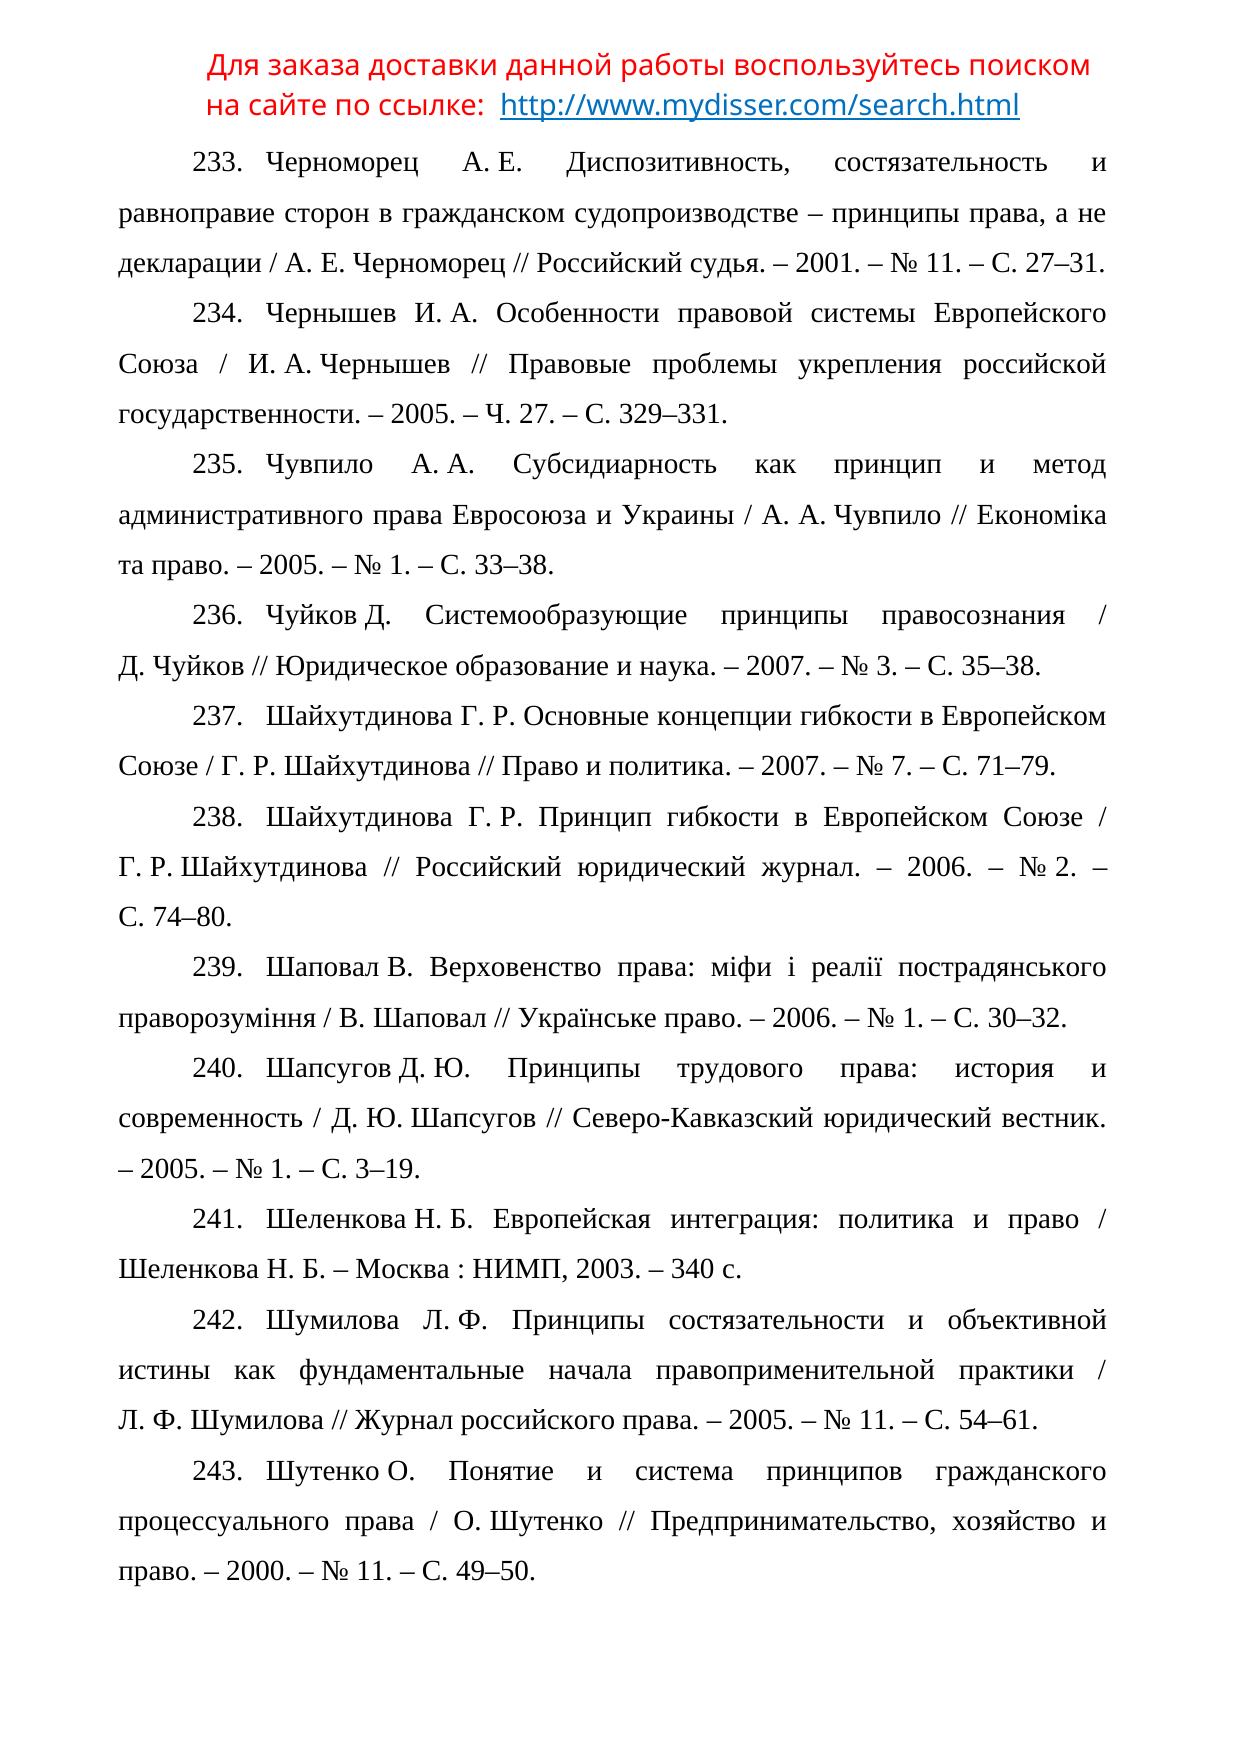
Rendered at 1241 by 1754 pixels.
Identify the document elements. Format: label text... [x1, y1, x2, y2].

list Чувпило А. А. Субсидиарность как принцип и метод административного права Евросоюза и Украины / А. А. Чувпило // Економіка та право. – 2005. – № 1. – С. 33‒38. [118, 446, 1107, 581]
list Чернышев И. А. Особенности правовой системы Европейского Союза / И. А. Чернышев // Правовые проблемы укрепления российской государственности. – 2005. – Ч. 27. – С. 329‒331. [118, 296, 1107, 430]
list Шумилова Л. Ф. Принципы состязательности и объективной истины как фундаментальные начала правоприменительной практики / Л. Ф. Шумилова // Журнал российского права. – 2005. – № 11. – С. 54‒61. [118, 1302, 1107, 1436]
list Шутенко О. Понятие и система принципов гражданского процессуального права / О. Шутенко // Предпринимательство, хозяйство и право. – 2000. – № 11. – C. 49‒50. [118, 1453, 1107, 1587]
list Шеленкова Н. Б. Европейская интеграция: политика и право / Шеленкова Н. Б. – Москва : НИМП, 2003. – 340 с. [118, 1201, 1107, 1285]
list Черноморец А. Е. Диспозитивность, состязательность и равноправие сторон в гражданском судопроизводстве – принципы права, а не декларации / А. Е. Черноморец // Российский судья. – 2001. – № 11. – C. 27‒31. [118, 144, 1107, 279]
list Шапсугов Д. Ю. Принципы трудового права: история и современность / Д. Ю. Шапсугов // Северо-Кавказский юридический вестник. – 2005. – № 1. – С. 3‒19. [118, 1050, 1107, 1184]
list Чуйков Д. Системообразующие принципы правосознания / Д. Чуйков // Юридическое образование и наука. – 2007. – № 3. – С. 35‒38. [118, 597, 1107, 681]
list Шайхутдинова Г. Р. Основные концепции гибкости в Европейском Союзе / Г. Р. Шайхутдинова // Право и политика. – 2007. – № 7. – С. 71‒79. [118, 698, 1107, 782]
list Шайхутдинова Г. Р. Принцип гибкости в Европейском Союзе / Г. Р. Шайхутдинова // Российский юридический журнал. – 2006. – № 2. – С. 74‒80. [118, 799, 1107, 933]
list Шаповал В. Верховенство права: міфи і реалії пострадянського праворозуміння / В. Шаповал // Українське право. – 2006. – № 1. – С. 30‒32. [118, 949, 1107, 1033]
